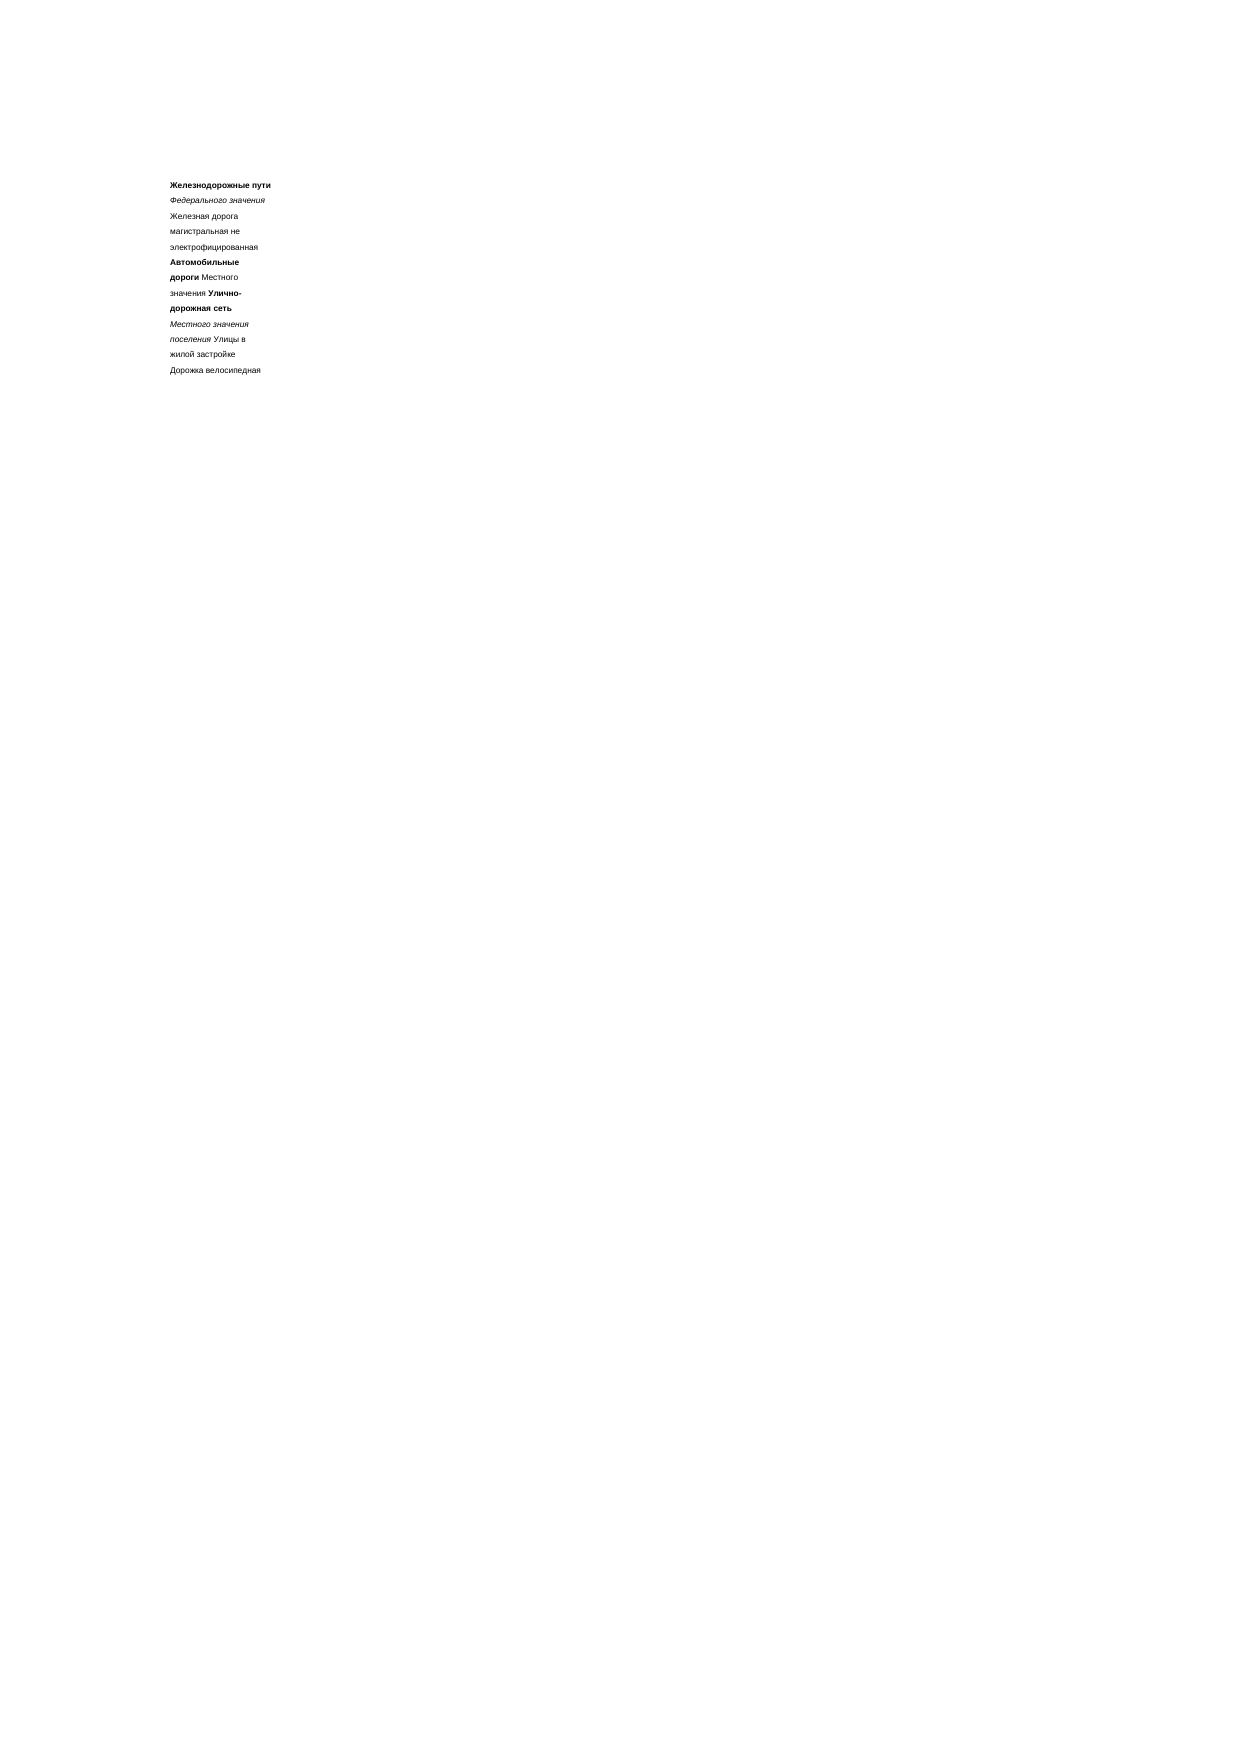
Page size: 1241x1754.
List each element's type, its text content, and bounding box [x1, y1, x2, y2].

text Федерального значения Железная дорога магистральная не электрофицированная Автомобильные дороги Местного значения Улично-дорожная сеть Местного значения поселения Улицы в жилой застройке Дорожка велосипедная [170, 191, 270, 376]
text Железнодорожные пути [170, 176, 366, 191]
